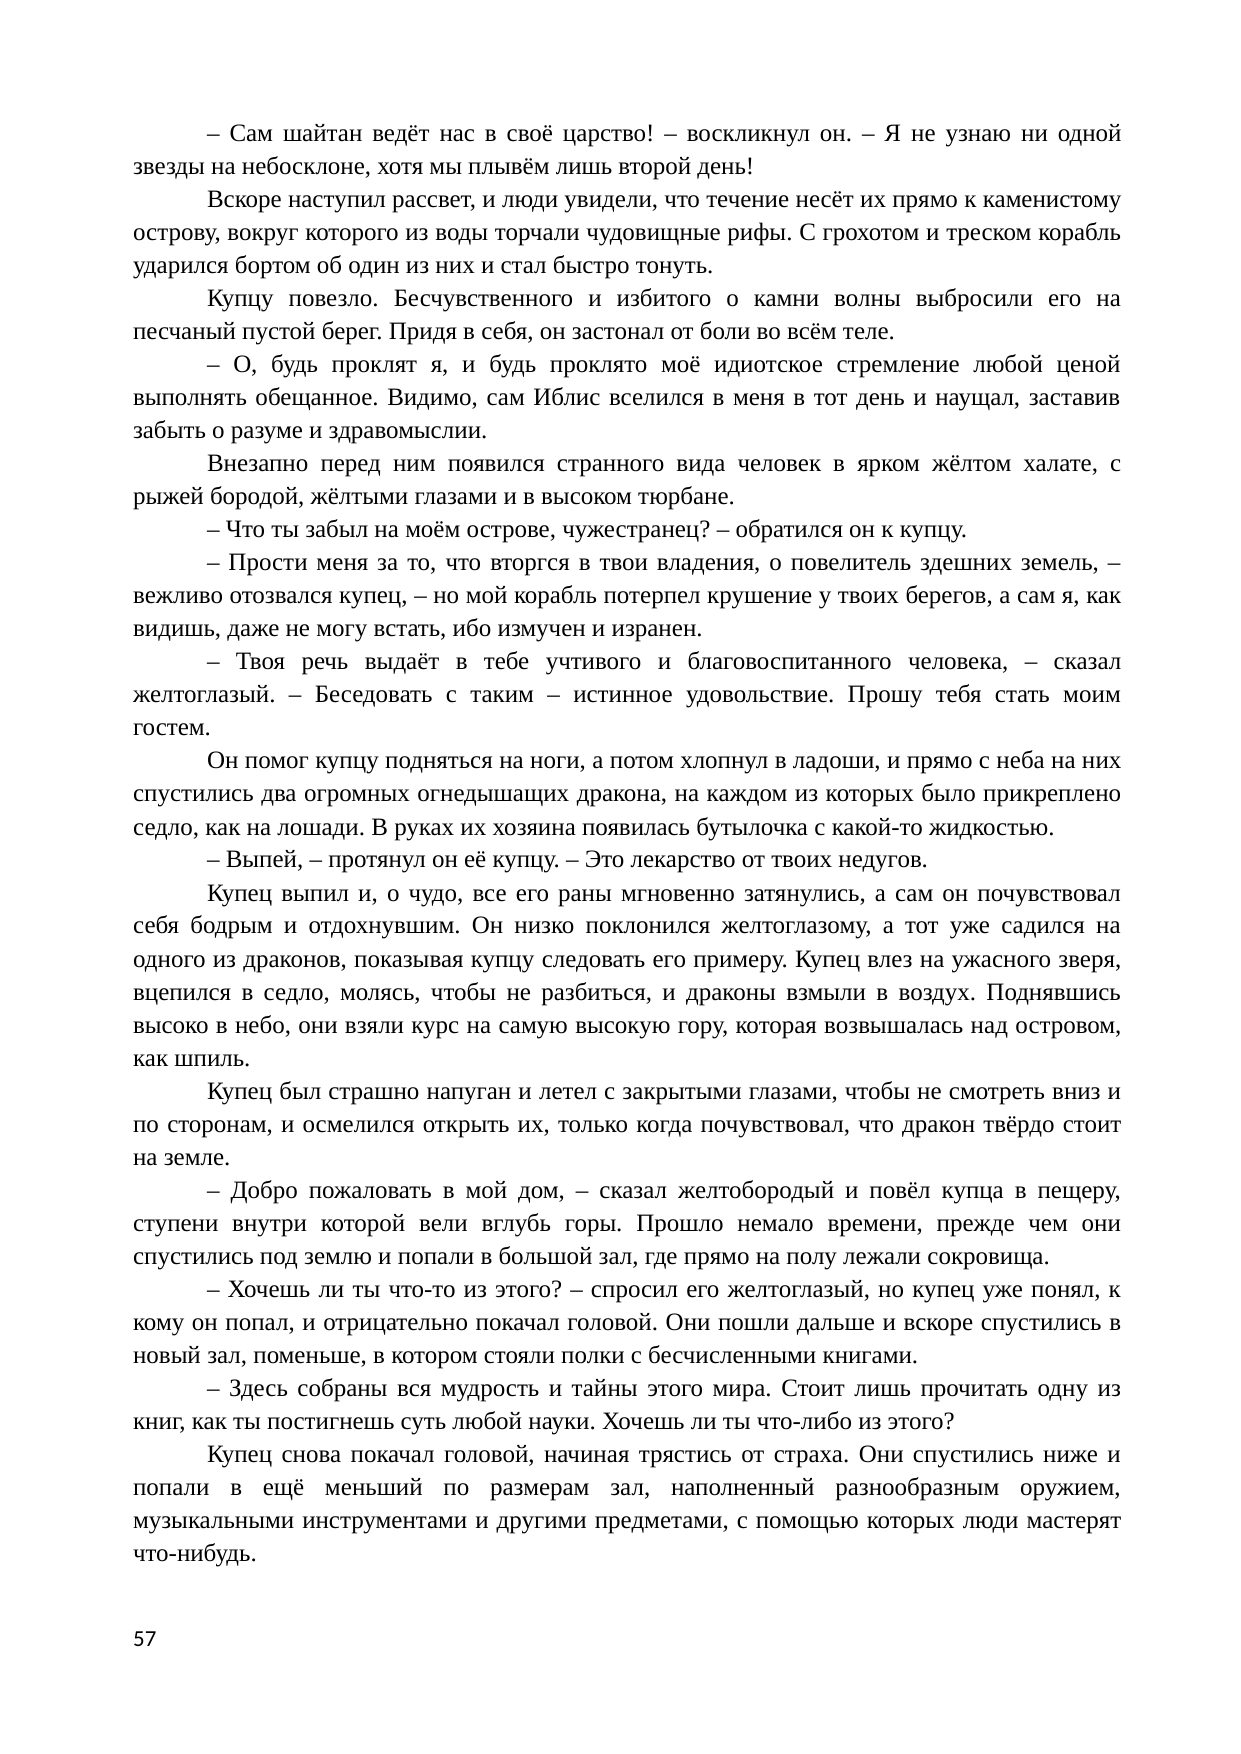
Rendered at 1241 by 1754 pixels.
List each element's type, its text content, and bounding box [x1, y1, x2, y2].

text – Выпей, – протянул он её купцу. – Это лекарство от твоих недугов. [133, 844, 1122, 873]
text Внезапно перед ним появился странного вида человек в ярком жёлтом халате, с рыжей бородой, жёлтыми глазами и в высоком тюрбане. [133, 448, 1122, 510]
text Купец был страшно напуган и летел с закрытыми глазами, чтобы не смотреть вниз и по сторонам, и осмелился открыть их, только когда почувствовал, что дракон твёрдо стоит на земле. [133, 1076, 1122, 1171]
text – Сам шайтан ведёт нас в своё царство! – воскликнул он. – Я не узнаю ни одной звезды на небосклоне, хотя мы плывём лишь второй день! [133, 118, 1122, 180]
text Вскоре наступил рассвет, и люди увидели, что течение несёт их прямо к каменистому острову, вокруг которого из воды торчали чудовищные рифы. С грохотом и треском корабль ударился бортом об один из них и стал быстро тонуть. [133, 184, 1122, 279]
text Купец снова покачал головой, начиная трястись от страха. Они спустились ниже и попали в ещё меньший по размерам зал, наполненный разнообразным оружием, музыкальными инструментами и другими предметами, с помощью которых люди мастерят что-нибудь. [133, 1439, 1122, 1567]
text Купец выпил и, о чудо, все его раны мгновенно затянулись, а сам он почувствовал себя бодрым и отдохнувшим. Он низко поклонился желтоглазому, а тот уже садился на одного из драконов, показывая купцу следовать его примеру. Купец влез на ужасного зверя, вцепился в седло, молясь, чтобы не разбиться, и драконы взмыли в воздух. Поднявшись высоко в небо, они взяли курс на самую высокую гору, которая возвышалась над островом, как шпиль. [133, 878, 1122, 1071]
text – Хочешь ли ты что-то из этого? – спросил его желтоглазый, но купец уже понял, к кому он попал, и отрицательно покачал головой. Они пошли дальше и вскоре спустились в новый зал, поменьше, в котором стояли полки с бесчисленными книгами. [133, 1274, 1122, 1369]
text – Твоя речь выдаёт в тебе учтивого и благовоспитанного человека, – сказал желтоглазый. – Беседовать с таким – истинное удовольствие. Прошу тебя стать моим гостем. [133, 646, 1122, 741]
text Купцу повезло. Бесчувственного и избитого о камни волны выбросили его на песчаный пустой берег. Придя в себя, он застонал от боли во всём теле. [133, 283, 1122, 345]
text – Здесь собраны вся мудрость и тайны этого мира. Стоит лишь прочитать одну из книг, как ты постигнешь суть любой науки. Хочешь ли ты что-либо из этого? [133, 1373, 1122, 1435]
text Он помог купцу подняться на ноги, а потом хлопнул в ладоши, и прямо с неба на них спустились два огромных огнедышащих дракона, на каждом из которых было прикреплено седло, как на лошади. В руках их хозяина появилась бутылочка с какой-то жидкостью. [133, 746, 1122, 840]
text – Прости меня за то, что вторгся в твои владения, о повелитель здешних земель, – вежливо отозвался купец, – но мой корабль потерпел крушение у твоих берегов, а сам я, как видишь, даже не могу встать, ибо измучен и изранен. [133, 547, 1122, 642]
text – О, будь проклят я, и будь проклято моё идиотское стремление любой ценой выполнять обещанное. Видимо, сам Иблис вселился в меня в тот день и наущал, заставив забыть о разуме и здравомыслии. [133, 349, 1122, 444]
text – Что ты забыл на моём острове, чужестранец? – обратился он к купцу. [133, 514, 1122, 543]
text – Добро пожаловать в мой дом, – сказал желтобородый и повёл купца в пещеру, ступени внутри которой вели вглубь горы. Прошло немало времени, прежде чем они спустились под землю и попали в большой зал, где прямо на полу лежали сокровища. [133, 1175, 1122, 1269]
